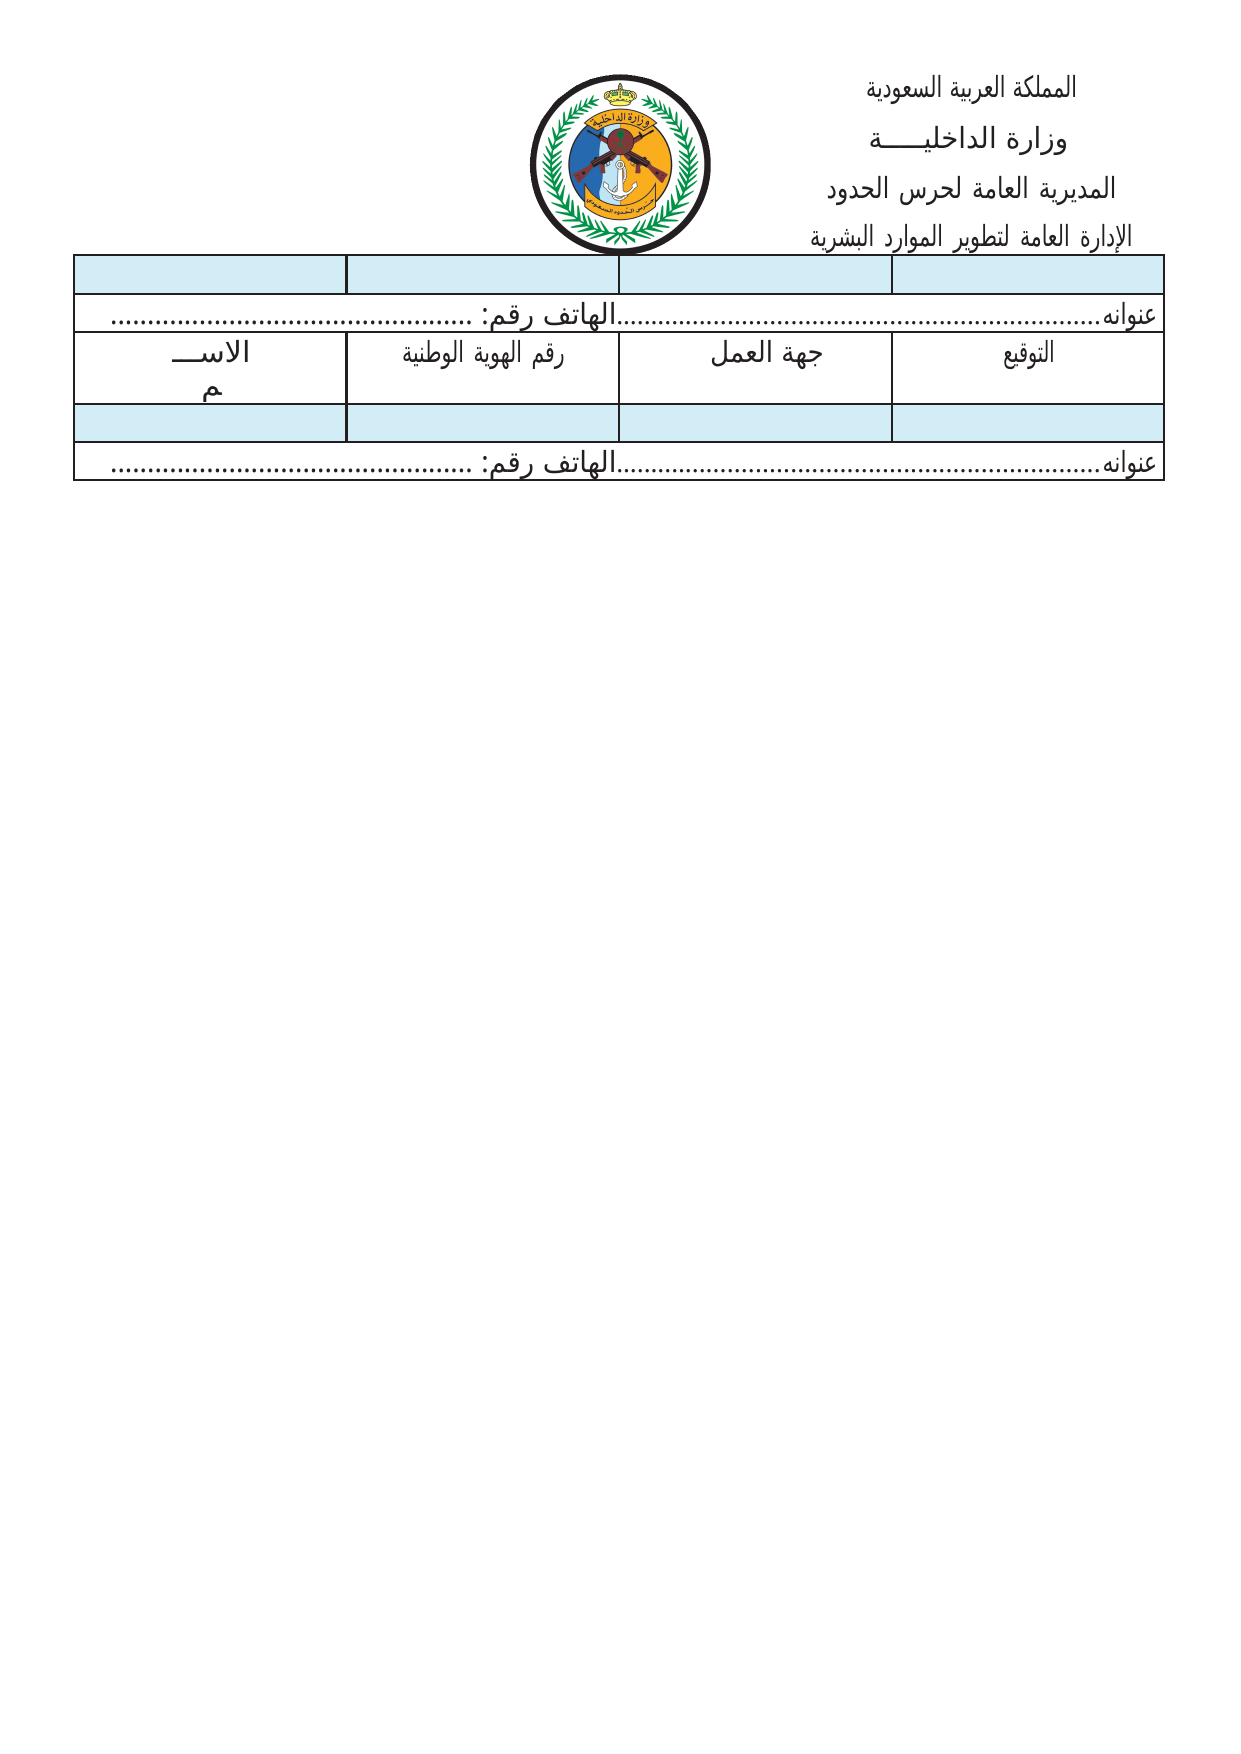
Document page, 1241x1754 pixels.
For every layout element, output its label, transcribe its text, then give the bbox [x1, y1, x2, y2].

table_cell [893, 405, 1163, 441]
picture [529, 73, 711, 254]
table_cell الاســـم [75, 333, 345, 402]
table_cell [348, 405, 618, 441]
table_cell [893, 256, 1163, 293]
table_cell [620, 256, 891, 293]
table_cell جهة العمل [620, 333, 891, 402]
table_cell التوقيع [893, 333, 1163, 402]
table_cell [620, 405, 891, 441]
table_cell رقم الهوية الوطنية [348, 333, 618, 402]
table_cell [75, 256, 345, 293]
table_cell [75, 405, 345, 441]
table_cell [348, 256, 618, 293]
table_cell ................................................. :الهاتف رقم عنوانه [75, 443, 1163, 479]
table_cell ................................................. :الهاتف رقم عنوانه [75, 295, 1163, 331]
